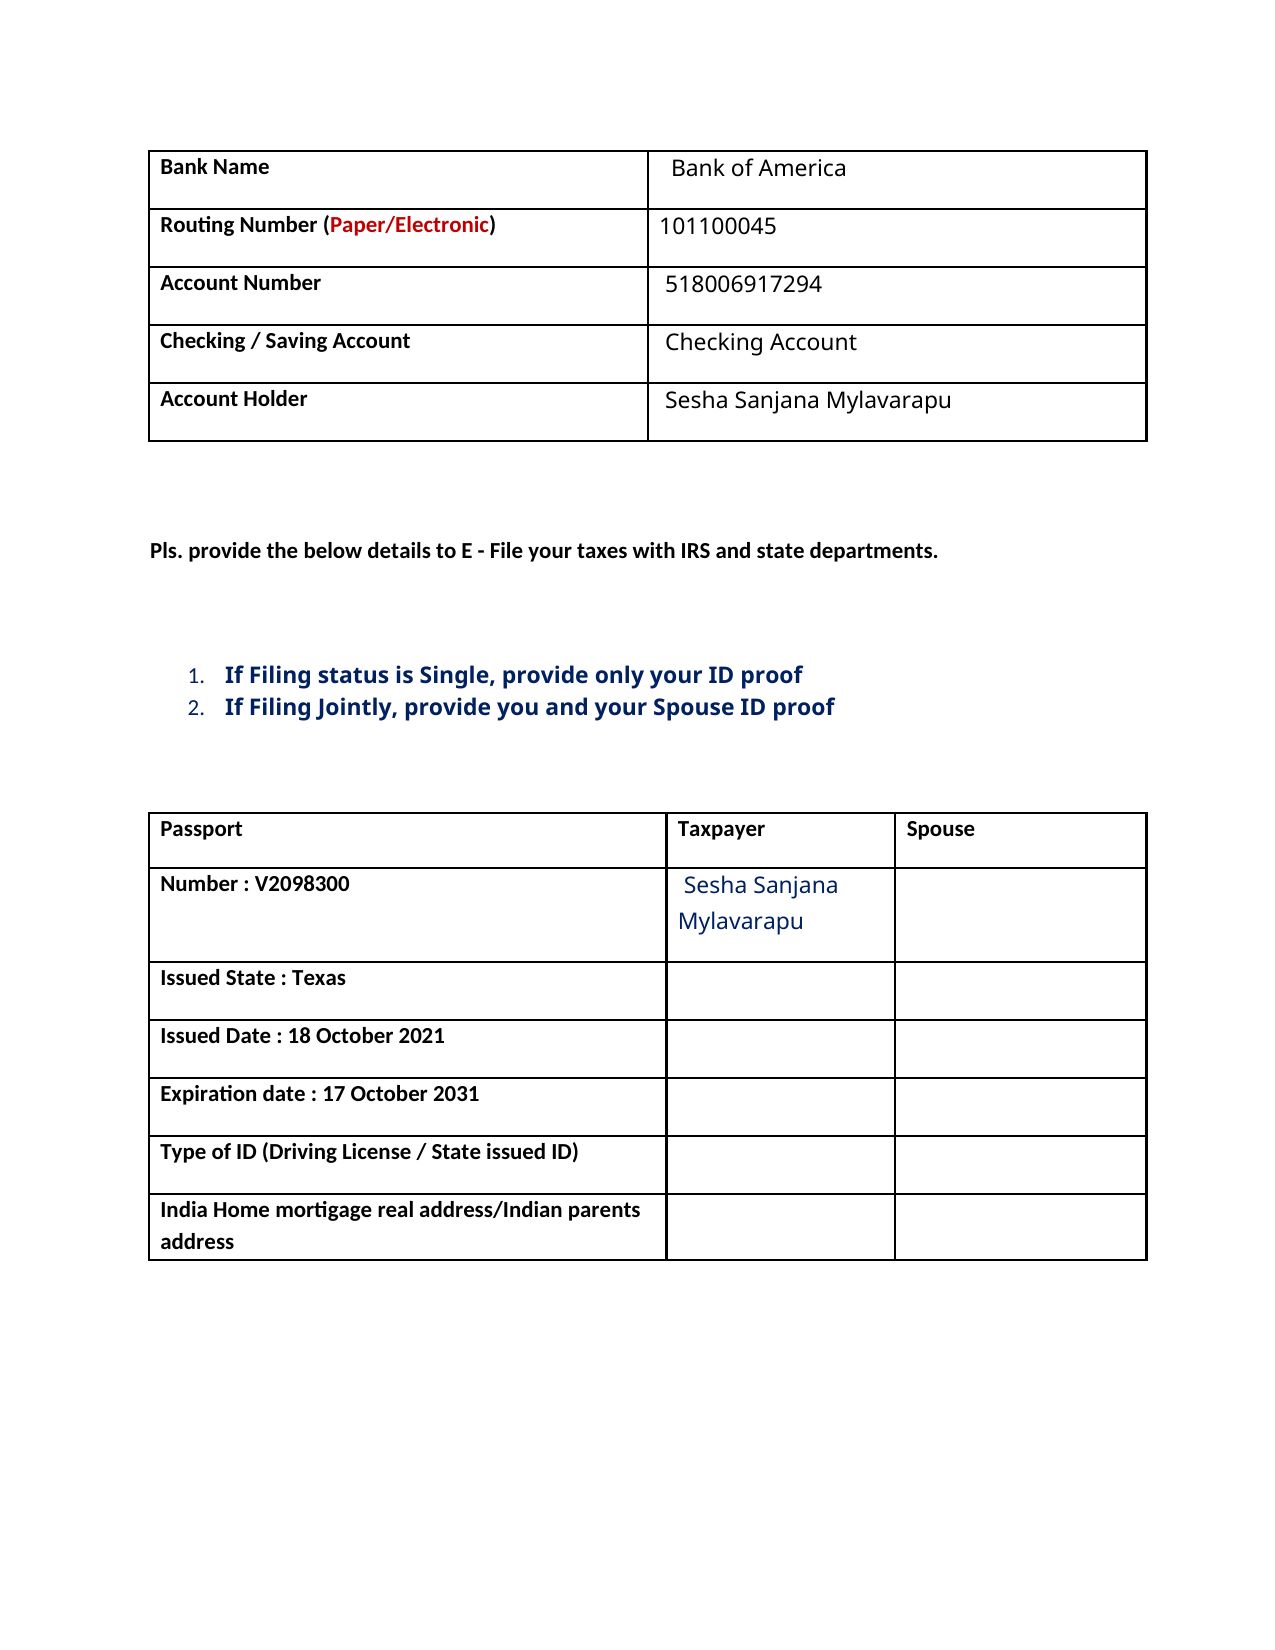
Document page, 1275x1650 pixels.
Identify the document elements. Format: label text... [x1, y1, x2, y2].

table_cell [896, 1195, 1145, 1259]
table_cell [896, 869, 1145, 961]
table_header Taxpayer [668, 814, 894, 867]
table_cell Type of ID (Driving License / State issued ID) [150, 1137, 665, 1193]
table_cell Account Number [150, 268, 647, 324]
table_cell 101100045 [649, 210, 1145, 266]
list If Filing Jointly, provide you and your Spouse ID proof [187, 690, 1125, 722]
table_cell [668, 963, 894, 1019]
table_header Bank of America [649, 152, 1145, 208]
table_cell Sesha Sanjana Mylavarapu [649, 384, 1145, 440]
table_cell Number : V2098300 [150, 869, 665, 961]
table_cell [896, 963, 1145, 1019]
table_cell Checking Account [649, 326, 1145, 382]
table_cell Expiration date : 17 October 2031 [150, 1079, 665, 1135]
table_cell [896, 1137, 1145, 1193]
table_cell [896, 1021, 1145, 1077]
table_cell 518006917294 [649, 268, 1145, 324]
table_header Passport [150, 814, 665, 867]
table_cell India Home mortigage real address/Indian parents address [150, 1195, 665, 1259]
table_cell [668, 1079, 894, 1135]
list If Filing status is Single, provide only your ID proof [187, 659, 1125, 690]
table_cell [896, 1079, 1145, 1135]
table_cell [668, 1195, 894, 1259]
table_cell [668, 1021, 894, 1077]
table_cell Issued State : Texas [150, 963, 665, 1019]
table_header Bank Name [150, 152, 647, 208]
table_cell [668, 1137, 894, 1193]
table_cell Account Holder [150, 384, 647, 440]
table_cell Checking / Saving Account [150, 326, 647, 382]
table_cell Issued Date : 18 October 2021 [150, 1021, 665, 1077]
text Pls. provide the below details to E - File your taxes with IRS and state departments. [150, 536, 1125, 564]
table_cell Sesha Sanjana Mylavarapu [668, 869, 894, 961]
table_header Spouse [896, 814, 1145, 867]
table_cell Routing Number (Paper/Electronic) [150, 210, 647, 266]
